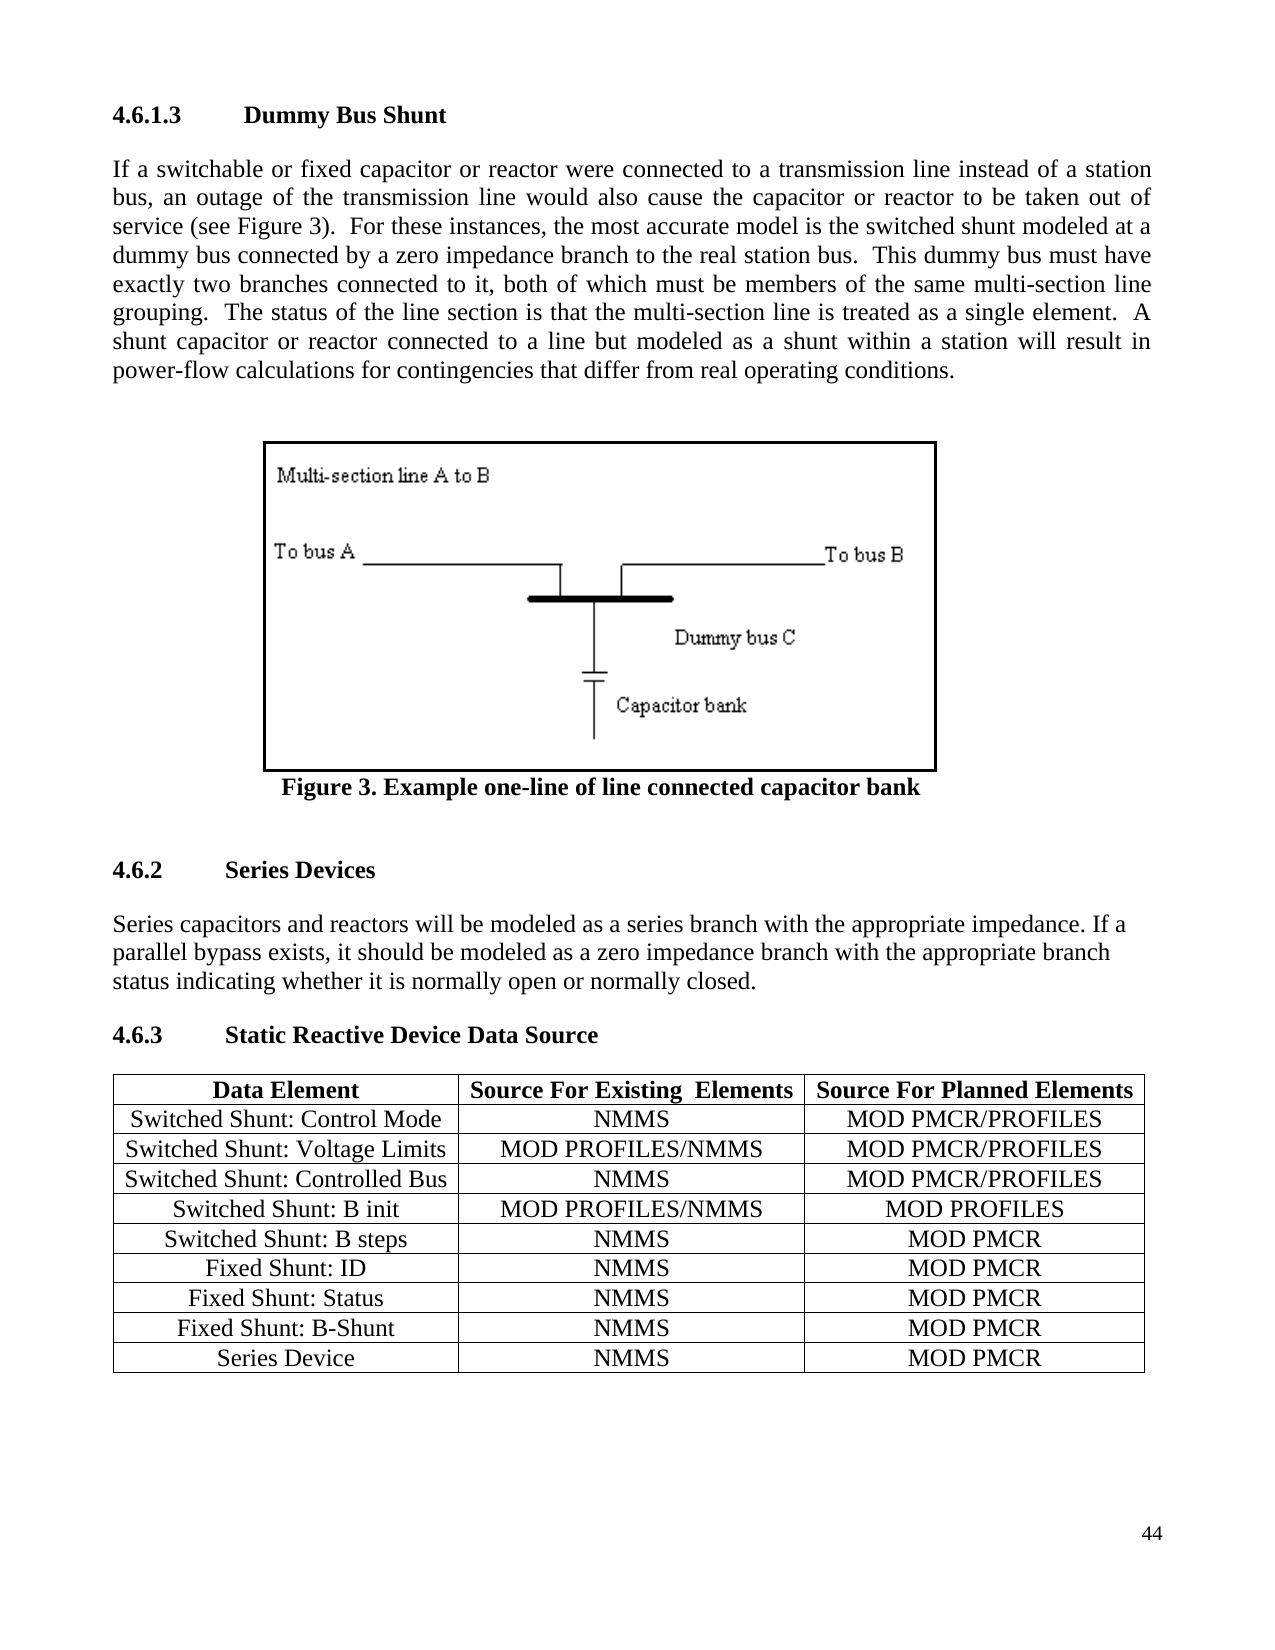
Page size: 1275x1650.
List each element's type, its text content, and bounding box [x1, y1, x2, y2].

table_cell Fixed Shunt: Status [114, 1283, 458, 1312]
text Figure 3. Example one-line of line connected capacitor bank [187, 772, 1162, 801]
table_cell Switched Shunt: Voltage Limits [114, 1134, 458, 1163]
table_cell MOD PMCR [805, 1343, 1144, 1372]
table_cell Fixed Shunt: B-Shunt [114, 1313, 458, 1342]
table_cell MOD PMCR [805, 1254, 1144, 1282]
table_cell Switched Shunt: B steps [114, 1224, 458, 1252]
table_header Data Element [114, 1075, 458, 1103]
table_cell NMMS [459, 1254, 804, 1282]
table_cell MOD PROFILES/NMMS [459, 1134, 804, 1163]
table_cell Fixed Shunt: ID [114, 1254, 458, 1282]
picture [266, 444, 934, 769]
text If a switchable or fixed capacitor or reactor were connected to a transmission line instead of a station bus, an outage of the transmission line would also cause the capacitor or reactor to be taken out of service (see Figure 3). For these instances, the most accurate model is the switched shunt modeled at a dummy bus connected by a zero impedance branch to the real station bus. This dummy bus must have exactly two branches connected to it, both of which must be members of the same multi-section line grouping. The status of the line section is that the multi-section line is treated as a single element. A shunt capacitor or reactor connected to a line but modeled as a shunt within a station will result in power-flow calculations for contingencies that differ from real operating conditions. [112, 154, 1153, 384]
table_cell NMMS [459, 1343, 804, 1372]
table_cell NMMS [459, 1283, 804, 1312]
text 4.6.1.3 Dummy Bus Shunt [112, 100, 1162, 129]
table_cell NMMS [459, 1105, 804, 1133]
table_cell MOD PMCR/PROFILES [805, 1134, 1144, 1163]
table_cell NMMS [459, 1313, 804, 1342]
table_cell Switched Shunt: B init [114, 1194, 458, 1223]
table_cell MOD PROFILES [805, 1194, 1144, 1223]
text 4.6.3 Static Reactive Device Data Source [112, 1020, 1162, 1049]
table_cell Series Device [114, 1343, 458, 1372]
table_cell MOD PMCR/PROFILES [805, 1164, 1144, 1193]
table_cell Switched Shunt: Control Mode [114, 1105, 458, 1133]
table_cell MOD PROFILES/NMMS [459, 1194, 804, 1223]
table_header Source For Planned Elements [805, 1075, 1144, 1103]
table_cell MOD PMCR [805, 1283, 1144, 1312]
table_cell NMMS [459, 1164, 804, 1193]
table_cell NMMS [459, 1224, 804, 1252]
table_cell MOD PMCR [805, 1313, 1144, 1342]
table_cell MOD PMCR/PROFILES [805, 1105, 1144, 1133]
text 4.6.2 Series Devices [112, 855, 1162, 884]
table_cell MOD PMCR [805, 1224, 1144, 1252]
title Series capacitors and reactors will be modeled as a series branch with the appropriate impedance. If a parallel bypass exists, it should be modeled as a zero impedance branch with the appropriate branch status indicating whether it is normally open or normally closed. [112, 909, 1162, 995]
table_header Source For Existing Elements [459, 1075, 804, 1103]
table_cell Switched Shunt: Controlled Bus [114, 1164, 458, 1193]
